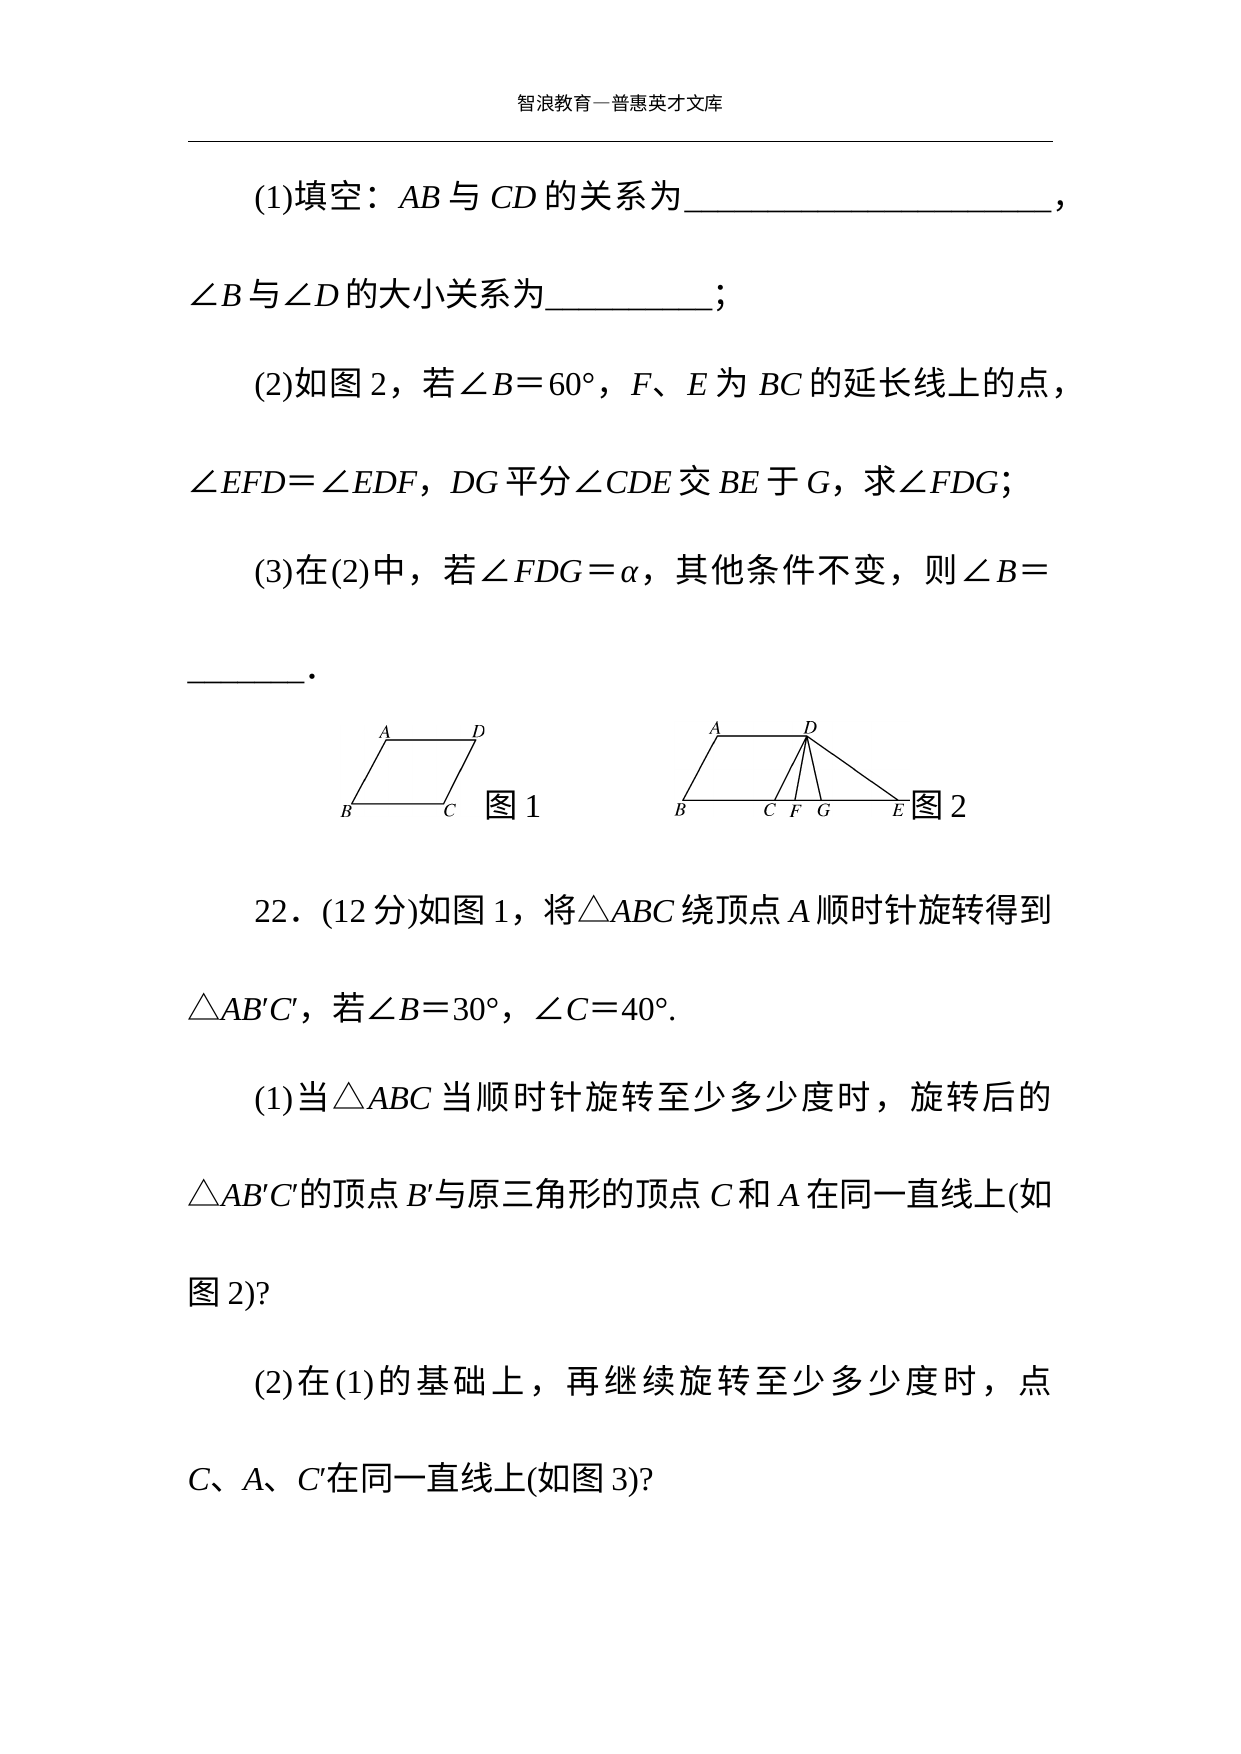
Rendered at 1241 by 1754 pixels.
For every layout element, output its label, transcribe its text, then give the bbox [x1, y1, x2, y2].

picture [674, 721, 910, 817]
text (2)如图2，若∠B＝60°，F、E为 BC的延长线上的点，∠EFD＝∠EDF，DG平分∠CDE交BE于G，求∠FDG； [187, 348, 1053, 511]
text 22．(12分)如图1，将△ABC绕顶点A顺时针旋转得到△AB′C′，若∠B＝30°，∠C＝40°. [187, 876, 1053, 1038]
text (2)在(1)的基础上，再继续旋转至少多少度时，点C、A、C′在同一直线上(如图3)? [187, 1346, 1053, 1509]
picture [340, 725, 485, 817]
text (1)填空：AB与CD的关系为______________________，∠B与∠D的大小关系为__________； [187, 162, 1053, 324]
text (3)在(2)中，若∠FDG＝α，其他条件不变，则∠B＝_______． [187, 535, 1053, 698]
text (1)当△ABC当顺时针旋转至少多少度时，旋转后的△AB′C′的顶点B′与原三角形的顶点C和A在同一直线上(如图2)? [187, 1062, 1053, 1322]
